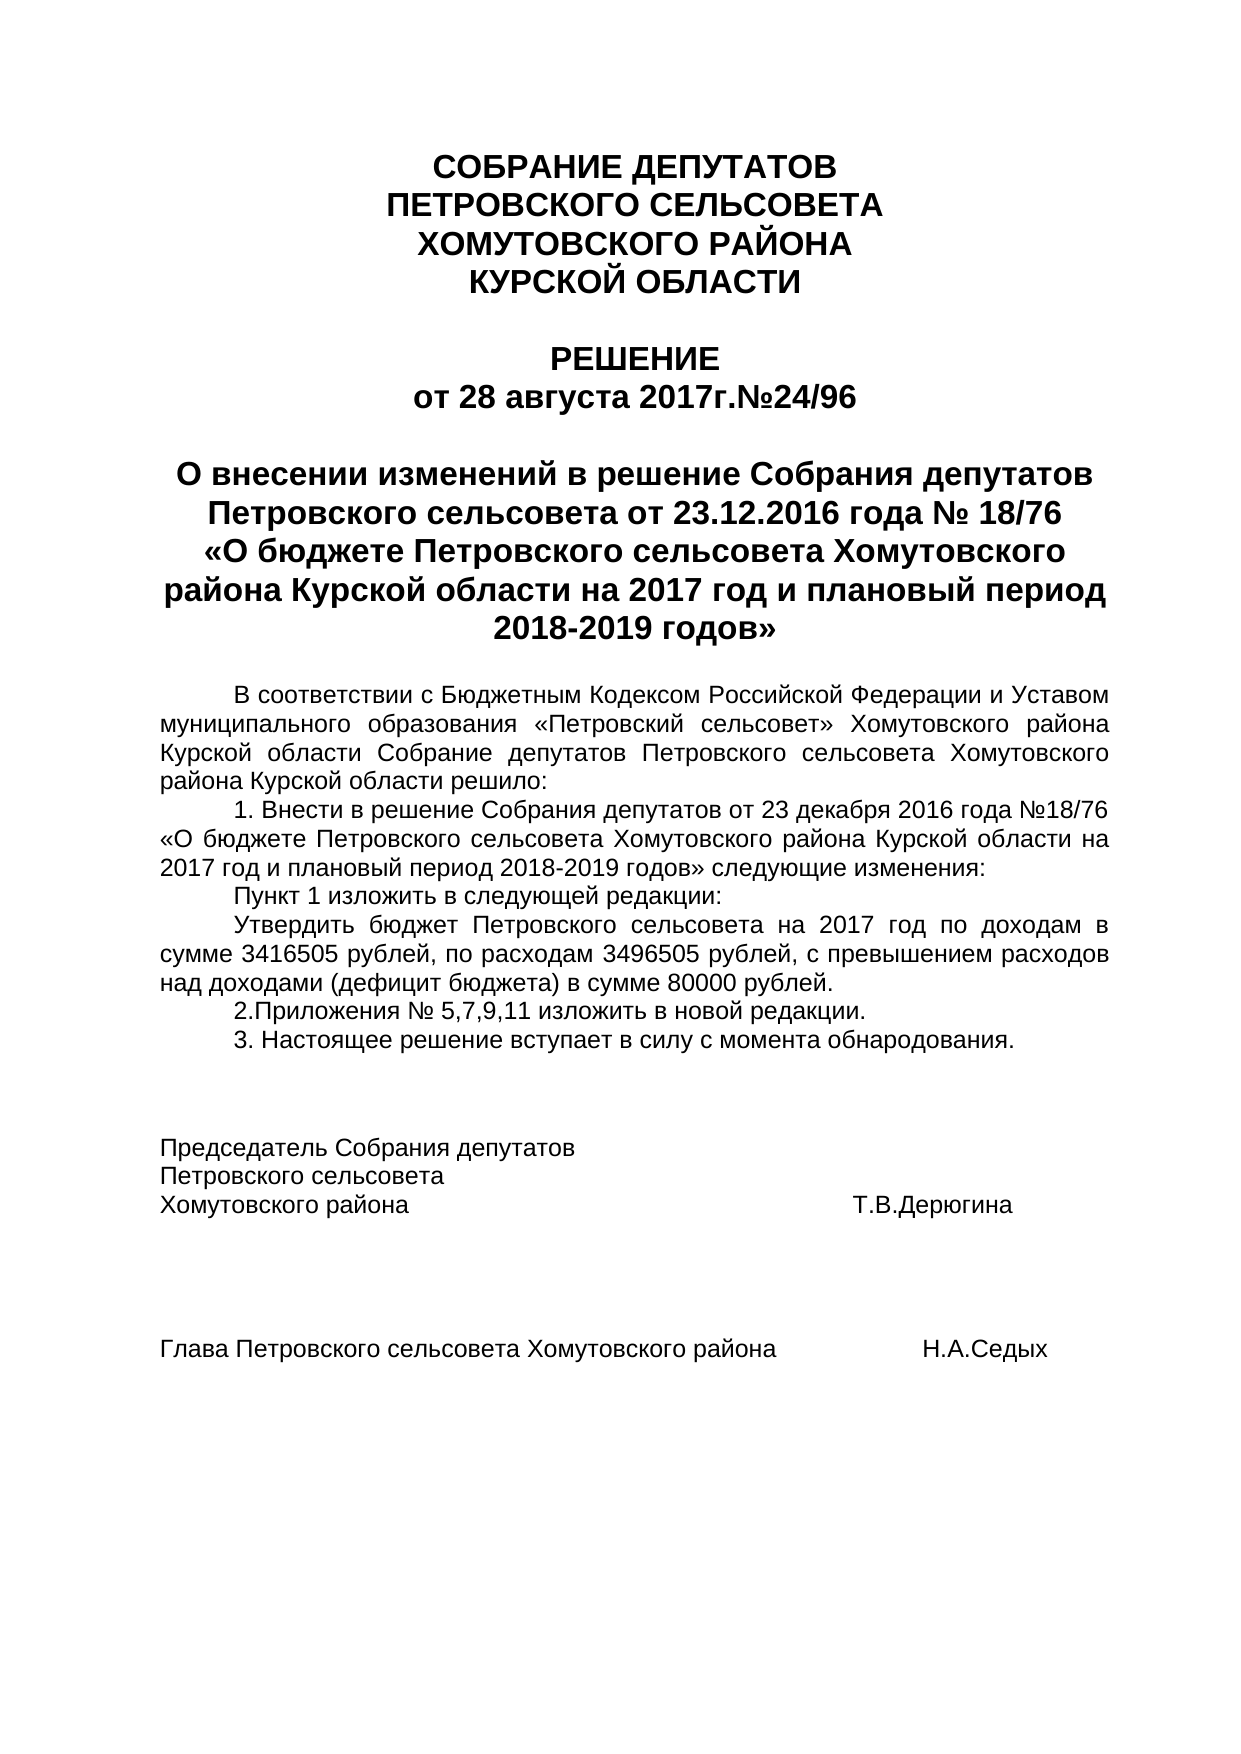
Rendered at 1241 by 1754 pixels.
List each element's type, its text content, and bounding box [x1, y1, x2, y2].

text 2.Приложения № 5,7,9,11 изложить в новой редакции. [159, 996, 1110, 1025]
text 1. Внести в решение Собрания депутатов от 23 декабря 2016 года №18/76 «О бюджете Петровского сельсовета Хомутовского района Курской области на 2017 год и плановый период 2018-2019 годов» следующие изменения: [159, 795, 1110, 881]
text Хомутовского района Т.В.Дерюгина [159, 1190, 1110, 1219]
text ХОМУТОВСКОГО РАЙОНА [159, 224, 1110, 262]
text ПЕТРОВСКОГО СЕЛЬСОВЕТА [159, 185, 1110, 224]
text О внесении изменений в решение Собрания депутатов [159, 454, 1110, 493]
subtitle Председатель Собрания депутатов [159, 1133, 1110, 1161]
text «О бюджете Петровского сельсовета Хомутовского [159, 531, 1110, 570]
text Пункт 1 изложить в следующей редакции: [159, 881, 1110, 910]
text Петровского сельсовета [159, 1161, 1110, 1190]
text В соответствии с Бюджетным Кодексом Российской Федерации и Уставом муниципального образования «Петровский сельсовет» Хомутовского района Курской области Собрание депутатов Петровского сельсовета Хомутовского района Курской области решило: [159, 680, 1110, 795]
text 2018-2019 годов» [159, 608, 1110, 647]
text района Курской области на 2017 год и плановый период [159, 570, 1110, 608]
text Утвердить бюджет Петровского сельсовета на 2017 год по доходам в сумме 3416505 рублей, по расходам 3496505 рублей, с превышением расходов над доходами (дефицит бюджета) в сумме 80000 рублей. [159, 910, 1110, 996]
text СОБРАНИЕ ДЕПУТАТОВ [159, 147, 1110, 185]
text Петровского сельсовета от 23.12.2016 года № 18/76 [159, 493, 1110, 531]
text КУРСКОЙ ОБЛАСТИ [159, 262, 1110, 301]
subtitle РЕШЕНИЕ [159, 339, 1110, 377]
text 3. Настоящее решение вступает в силу с момента обнародования. [159, 1025, 1110, 1054]
text Глава Петровского сельсовета Хомутовского района Н.А.Седых [159, 1334, 1110, 1363]
text от 28 августа 2017г.№24/96 [159, 377, 1110, 416]
